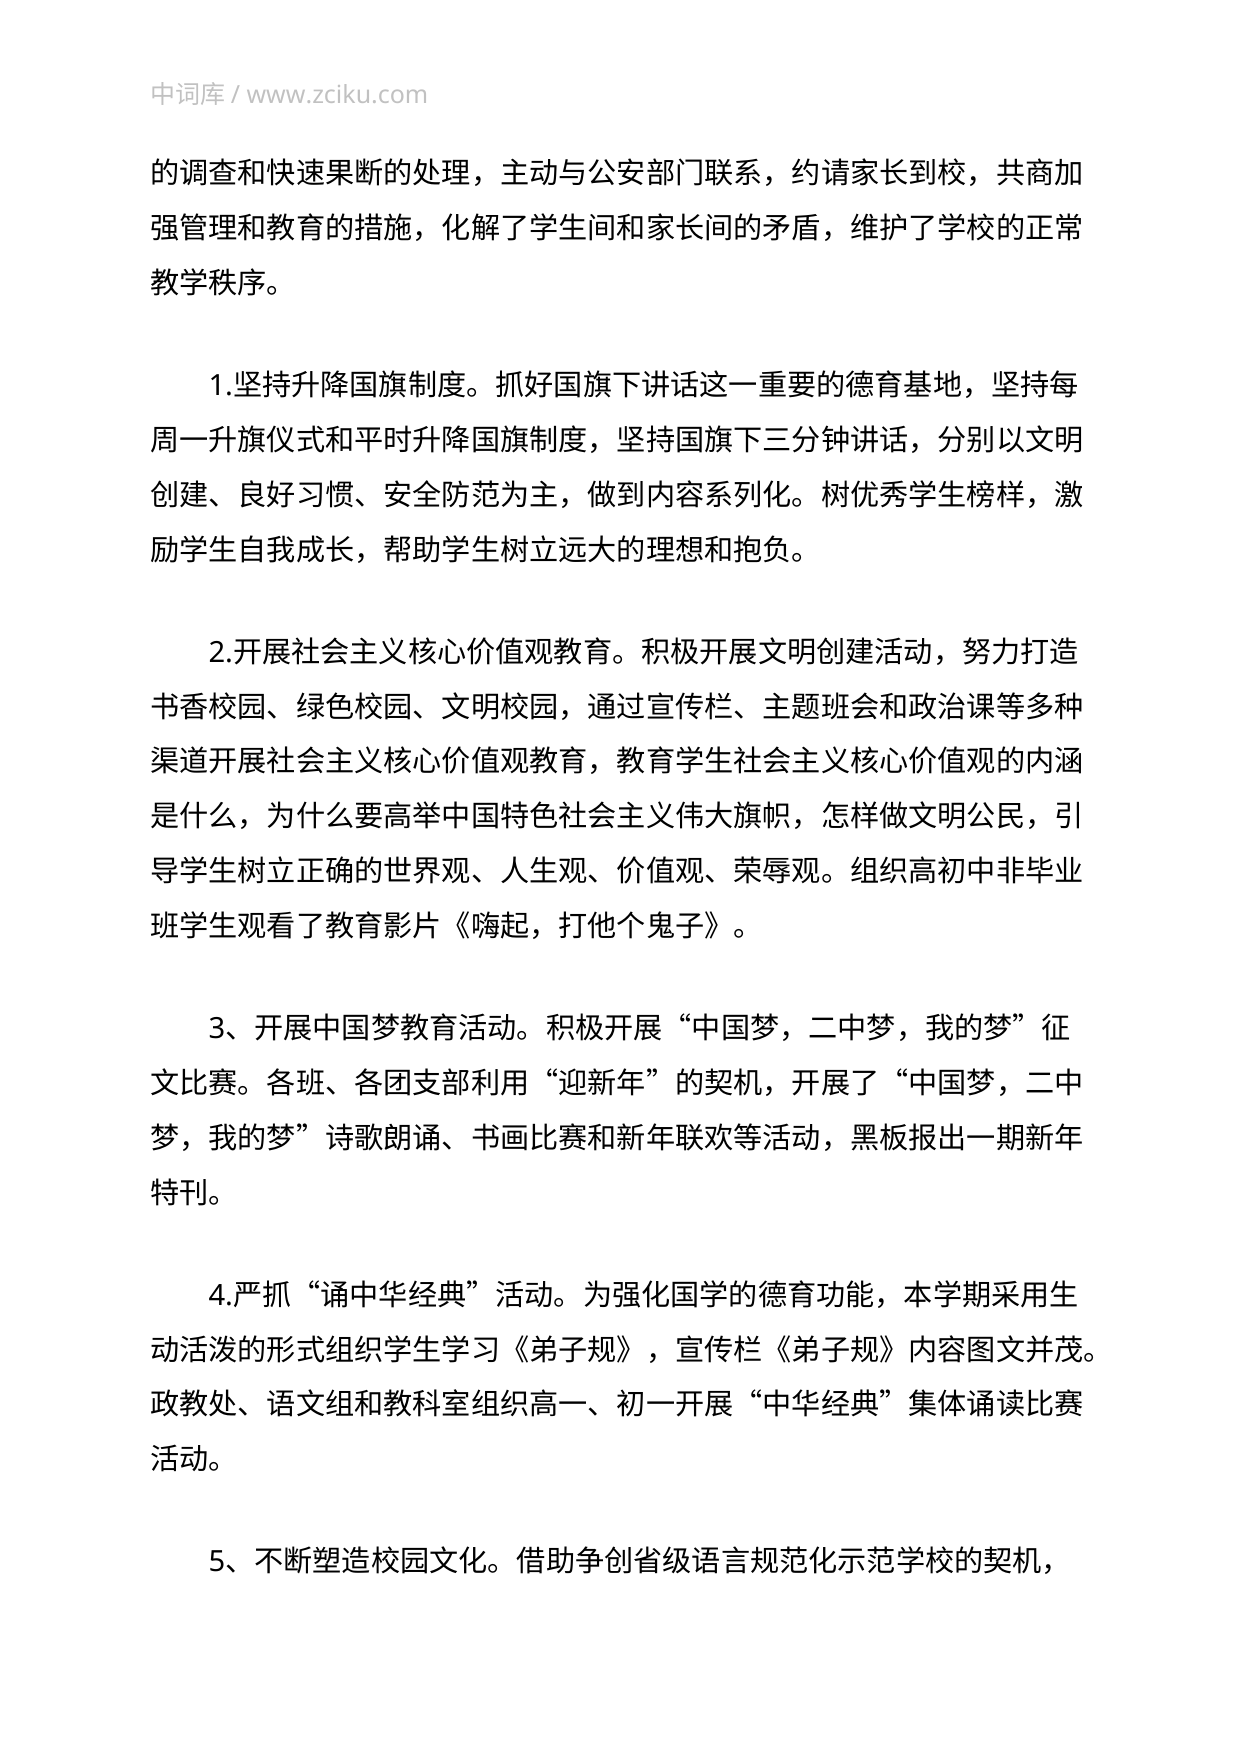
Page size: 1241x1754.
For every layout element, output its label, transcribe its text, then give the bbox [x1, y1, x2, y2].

text 3、开展中国梦教育活动。积极开展“中国梦，二中梦，我的梦”征文比赛。各班、各团支部利用“迎新年”的契机，开展了“中国梦，二中梦，我的梦”诗歌朗诵、书画比赛和新年联欢等活动，黑板报出一期新年特刊。 [150, 1004, 1090, 1212]
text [150, 150, 1090, 302]
text 1.坚持升降国旗制度。抓好国旗下讲话这一重要的德育基地，坚持每周一升旗仪式和平时升降国旗制度，坚持国旗下三分钟讲话，分别以文明创建、良好习惯、安全防范为主，做到内容系列化。树优秀学生榜样，激励学生自我成长，帮助学生树立远大的理想和抱负。 [150, 362, 1090, 569]
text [150, 1538, 1090, 1580]
text 2.开展社会主义核心价值观教育。积极开展文明创建活动，努力打造书香校园、绿色校园、文明校园，通过宣传栏、主题班会和政治课等多种渠道开展社会主义核心价值观教育，教育学生社会主义核心价值观的内涵是什么，为什么要高举中国特色社会主义伟大旗帜，怎样做文明公民，引导学生树立正确的世界观、人生观、价值观、荣辱观。组织高初中非毕业班学生观看了教育影片《嗨起，打他个鬼子》。 [150, 628, 1090, 945]
text 4.严抓“诵中华经典”活动。为强化国学的德育功能，本学期采用生动活泼的形式组织学生学习《弟子规》，宣传栏《弟子规》内容图文并茂。政教处、语文组和教科室组织高一、初一开展“中华经典”集体诵读比赛活动。 [150, 1271, 1090, 1478]
